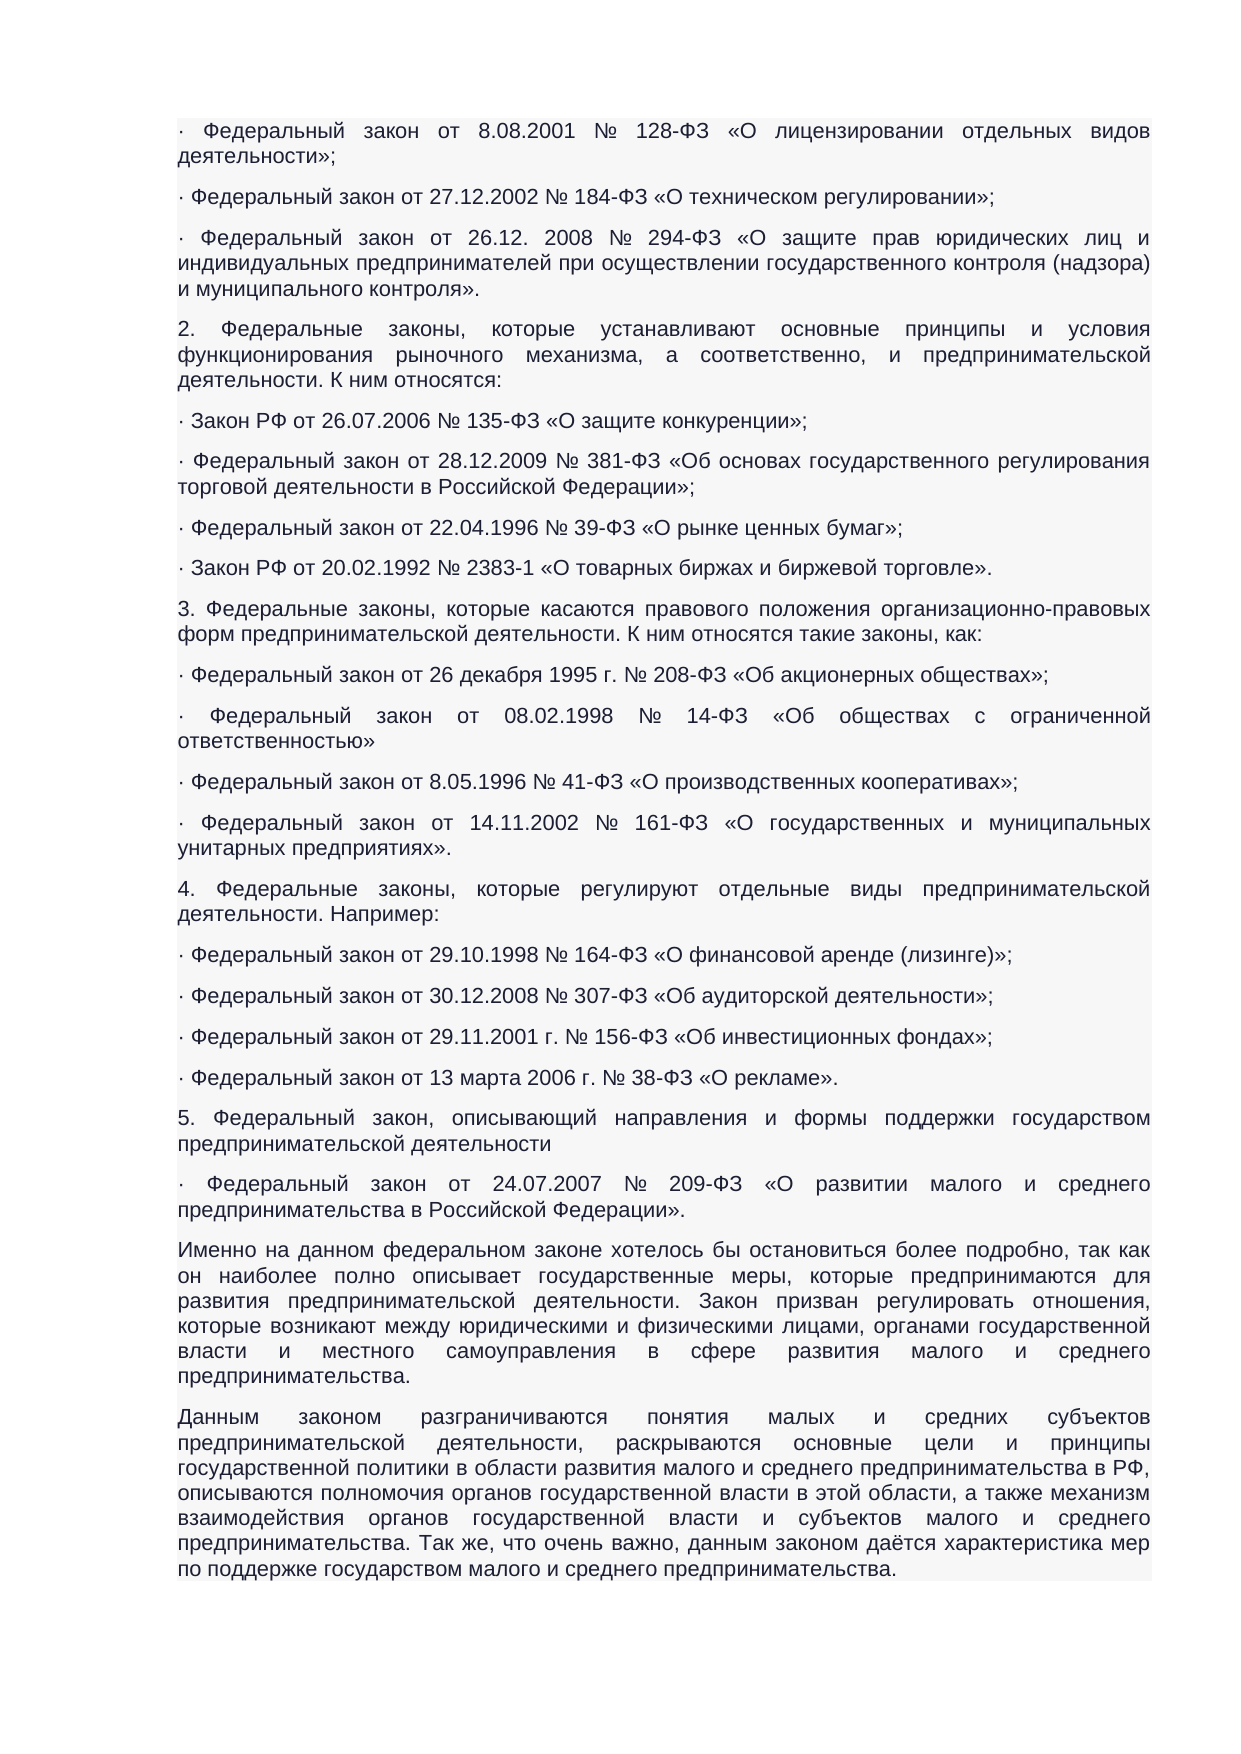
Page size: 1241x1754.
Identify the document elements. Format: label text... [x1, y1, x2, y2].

text 2. Федеральные законы, которые устанавливают основные принципы и условия функционирования рыночного механизма, а соответственно, и предпринимательской деятельности. К ним относятся: [177, 316, 1152, 392]
text · Федеральный закон от 14.11.2002 № 161-ФЗ «О государственных и муниципальных унитарных предприятиях». [177, 810, 1152, 860]
text · Федеральный закон от 26.12. 2008 № 294-ФЗ «О защите прав юридических лиц и индивидуальных предпринимателей при осуществлении государственного контроля (надзора) и муниципального контроля». [177, 225, 1152, 301]
text · Федеральный закон от 22.04.1996 № 39-ФЗ «О рынке ценных бумаг»; [177, 514, 1152, 539]
text Именно на данном федеральном законе хотелось бы остановиться более подробно, так как он наиболее полно описывает государственные меры, которые предпринимаются для развития предпринимательской деятельности. Закон призван регулировать отношения, которые возникают между юридическими и физическими лицами, органами государственной власти и местного самоуправления в сфере развития малого и среднего предпринимательства. [177, 1237, 1152, 1388]
text Данным законом разграничиваются понятия малых и средних субъектов предпринимательской деятельности, раскрываются основные цели и принципы государственной политики в области развития малого и среднего предпринимательства в РФ, описываются полномочия органов государственной власти в этой области, а также механизм взаимодействия органов государственной власти и субъектов малого и среднего предпринимательства. Так же, что очень важно, данным законом даётся характеристика мер по поддержке государством малого и среднего предпринимательства. [177, 1404, 1152, 1581]
text · Федеральный закон от 13 марта 2006 г. № 38-ФЗ «О рекламе». [177, 1064, 1152, 1089]
text · Федеральный закон от 8.05.1996 № 41-ФЗ «О производственных кооперативах»; [177, 769, 1152, 794]
text · Закон РФ от 26.07.2006 № 135-ФЗ «О защите конкуренции»; [177, 407, 1152, 433]
text 5. Федеральный закон, описывающий направления и формы поддержки государством предпринимательской деятельности [177, 1105, 1152, 1156]
text · Федеральный закон от 8.08.2001 № 128-ФЗ «О лицензировании отдельных видов деятельности»; [177, 118, 1152, 168]
text · Федеральный закон от 29.10.1998 № 164-ФЗ «О финансовой аренде (лизинге)»; [177, 942, 1152, 967]
text · Закон РФ от 20.02.1992 № 2383-1 «О товарных биржах и биржевой торговле». [177, 555, 1152, 580]
text · Федеральный закон от 28.12.2009 № 381-ФЗ «Об основах государственного регулирования торговой деятельности в Российской Федерации»; [177, 448, 1152, 499]
text · Федеральный закон от 27.12.2002 № 184-ФЗ «О техническом регулировании»; [177, 184, 1152, 209]
text 4. Федеральные законы, которые регулируют отдельные виды предпринимательской деятельности. Например: [177, 876, 1152, 926]
text · Федеральный закон от 26 декабря 1995 г. № 208-ФЗ «Об акционерных обществах»; [177, 662, 1152, 687]
text 3. Федеральные законы, которые касаются правового положения организационно-правовых форм предпринимательской деятельности. К ним относятся такие законы, как: [177, 596, 1152, 646]
text · Федеральный закон от 29.11.2001 г. № 156-ФЗ «Об инвестиционных фондах»; [177, 1023, 1152, 1049]
text · Федеральный закон от 30.12.2008 № 307-ФЗ «Об аудиторской деятельности»; [177, 983, 1152, 1008]
text · Федеральный закон от 24.07.2007 № 209-ФЗ «О развитии малого и среднего предпринимательства в Российской Федерации». [177, 1171, 1152, 1222]
text · Федеральный закон от 08.02.1998 № 14-ФЗ «Об обществах с ограниченной ответственностью» [177, 703, 1152, 753]
